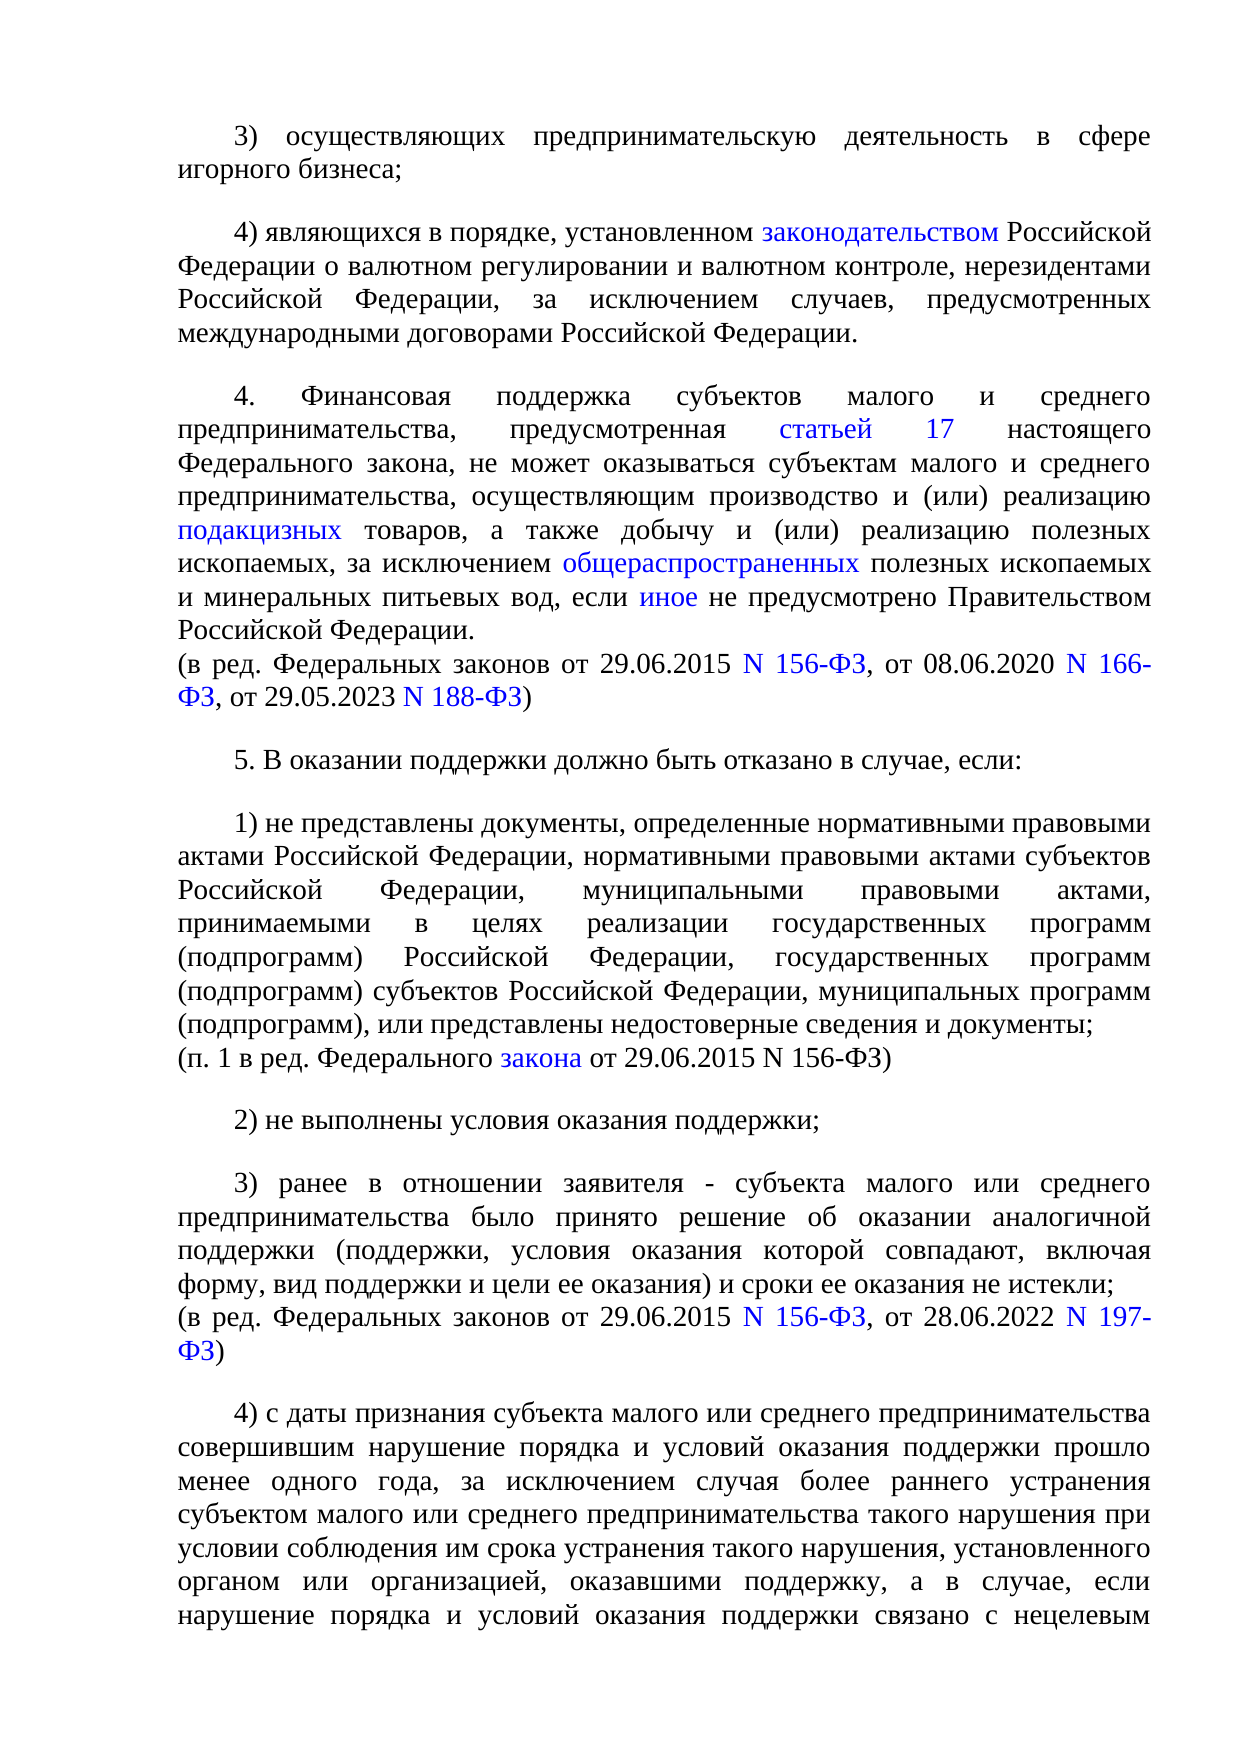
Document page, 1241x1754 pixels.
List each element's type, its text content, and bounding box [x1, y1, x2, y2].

text 1) не представлены документы, определенные нормативными правовыми актами Российской Федерации, нормативными правовыми актами субъектов Российской Федерации, муниципальными правовыми актами, принимаемыми в целях реализации государственных программ (подпрограмм) Российской Федерации, государственных программ (подпрограмм) субъектов Российской Федерации, муниципальных программ (подпрограмм), или представлены недостоверные сведения и документы; [177, 805, 1152, 1040]
text 4. Финансовая поддержка субъектов малого и среднего предпринимательства, предусмотренная статьей 17 настоящего Федерального закона, не может оказываться субъектам малого и среднего предпринимательства, осуществляющим производство и (или) реализацию подакцизных товаров, а также добычу и (или) реализацию полезных ископаемых, за исключением общераспространенных полезных ископаемых и минеральных питьевых вод, если иное не предусмотрено Правительством Российской Федерации. [177, 378, 1152, 646]
text (в ред. Федеральных законов от 29.06.2015 N 156-ФЗ, от 28.06.2022 N 197-ФЗ) [177, 1299, 1152, 1366]
text 2) не выполнены условия оказания поддержки; [177, 1102, 1152, 1136]
text (в ред. Федеральных законов от 29.06.2015 N 156-ФЗ, от 08.06.2020 N 166-ФЗ, от 29.05.2023 N 188-ФЗ) [177, 646, 1152, 713]
text 3) осуществляющих предпринимательскую деятельность в сфере игорного бизнеса; [177, 118, 1152, 185]
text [177, 1396, 1152, 1630]
text 4) являющихся в порядке, установленном законодательством Российской Федерации о валютном регулировании и валютном контроле, нерезидентами Российской Федерации, за исключением случаев, предусмотренных международными договорами Российской Федерации. [177, 214, 1152, 348]
text (п. 1 в ред. Федерального закона от 29.06.2015 N 156-ФЗ) [177, 1040, 1152, 1073]
text 3) ранее в отношении заявителя - субъекта малого или среднего предпринимательства было принято решение об оказании аналогичной поддержки (поддержки, условия оказания которой совпадают, включая форму, вид поддержки и цели ее оказания) и сроки ее оказания не истекли; [177, 1165, 1152, 1299]
text 5. В оказании поддержки должно быть отказано в случае, если: [177, 742, 1152, 776]
